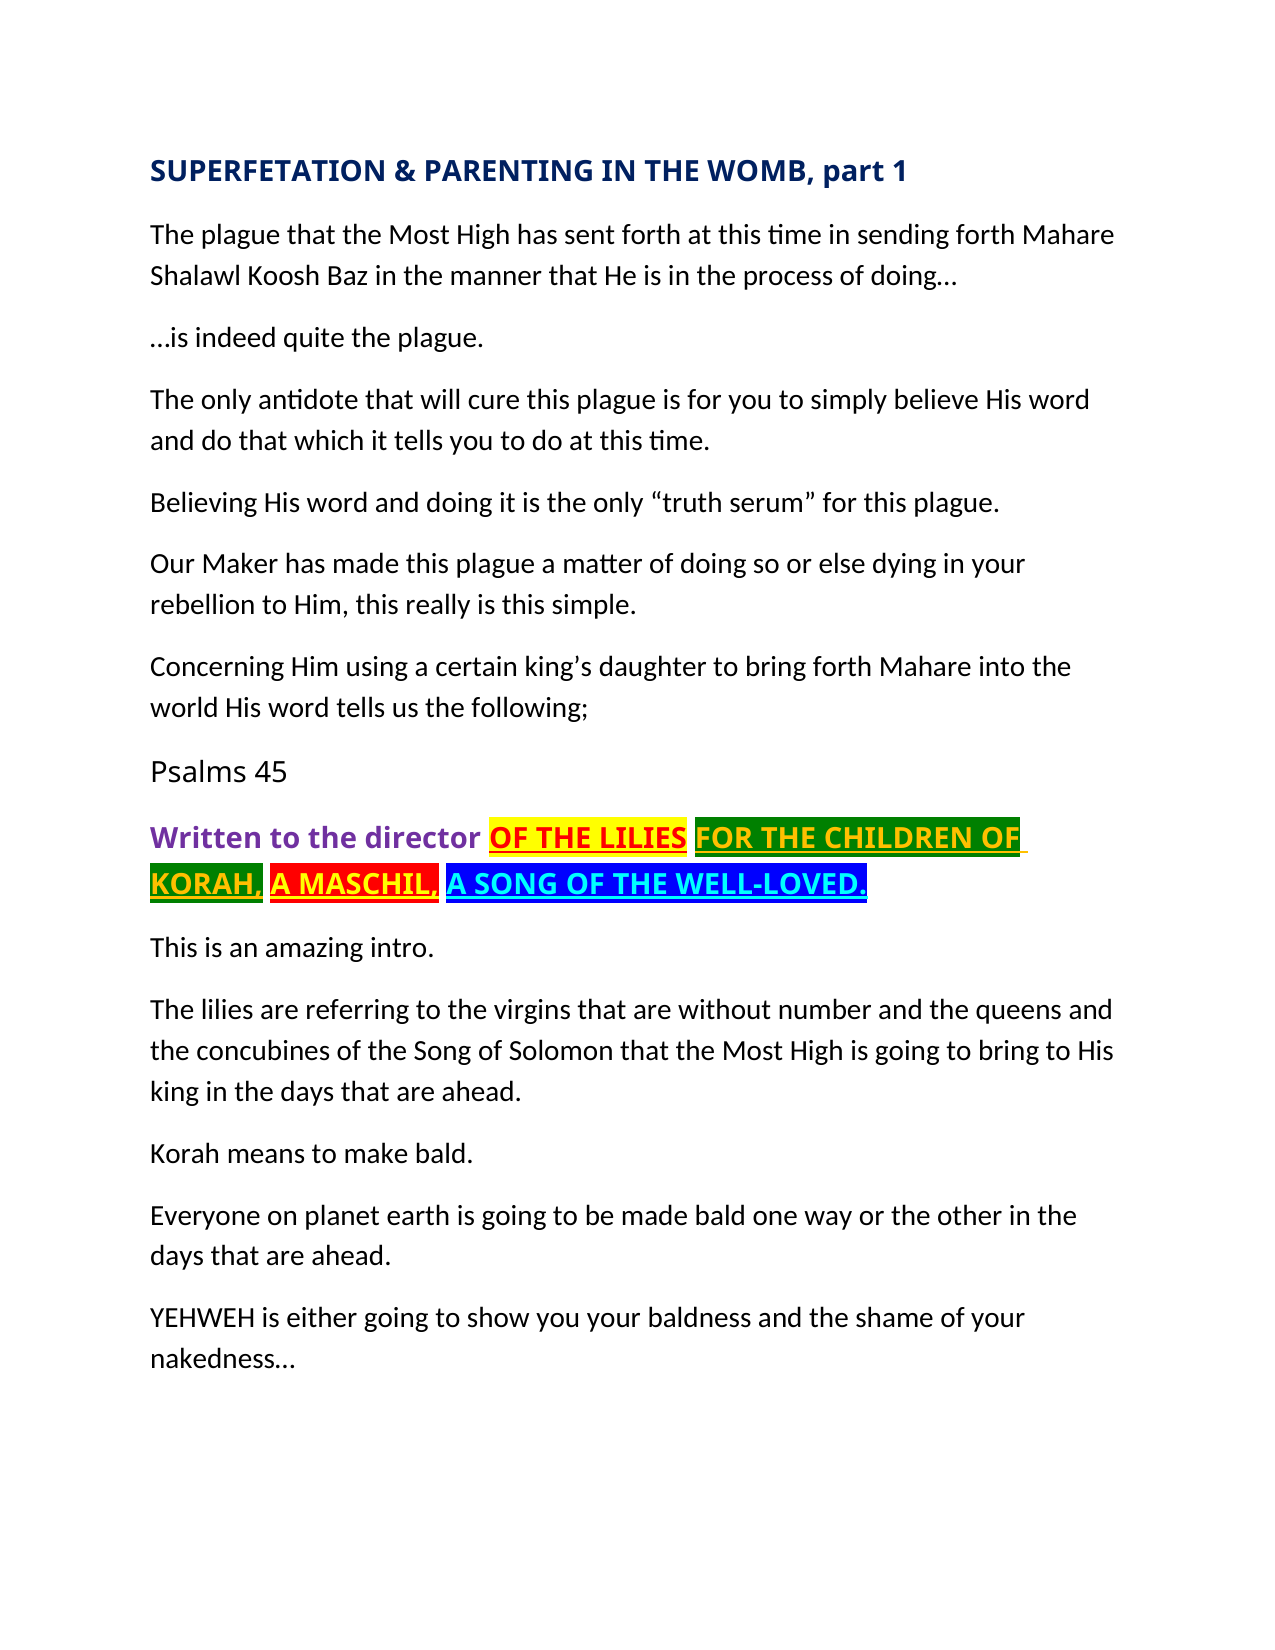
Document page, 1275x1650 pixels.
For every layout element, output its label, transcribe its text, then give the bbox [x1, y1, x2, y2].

text Believing His word and doing it is the only “truth serum” for this plague. [150, 484, 1125, 519]
text The plague that the Most High has sent forth at this time in sending forth Mahare Shalawl Koosh Baz in the manner that He is in the process of doing… [150, 216, 1125, 293]
text Everyone on planet earth is going to be made bald one way or the other in the days that are ahead. [150, 1197, 1125, 1273]
text Our Maker has made this plague a matter of doing so or else dying in your rebellion to Him, this really is this simple. [150, 545, 1125, 622]
text YEHWEH is either going to show you your baldness and the shame of your nakedness… [150, 1299, 1125, 1376]
text …is indeed quite the plague. [150, 319, 1125, 355]
text Concerning Him using a certain king’s daughter to bring forth Mahare into the world His word tells us the following; [150, 648, 1125, 725]
text The lilies are referring to the virgins that are without number and the queens and the concubines of the Song of Solomon that the Most High is going to bring to His king in the days that are ahead. [150, 991, 1125, 1109]
text The only antidote that will cure this plague is for you to simply believe His word and do that which it tells you to do at this time. [150, 381, 1125, 457]
text This is an amazing intro. [150, 929, 1125, 965]
text Korah means to make bald. [150, 1135, 1125, 1170]
text Written to the director OF THE LILIES FOR THE CHILDREN OF KORAH, A MASCHIL, A SONG OF THE WELL-LOVED. [150, 817, 1125, 903]
text SUPERFETATION & PARENTING IN THE WOMB, part 1 [150, 150, 1125, 190]
text Psalms 45 [150, 751, 1125, 791]
